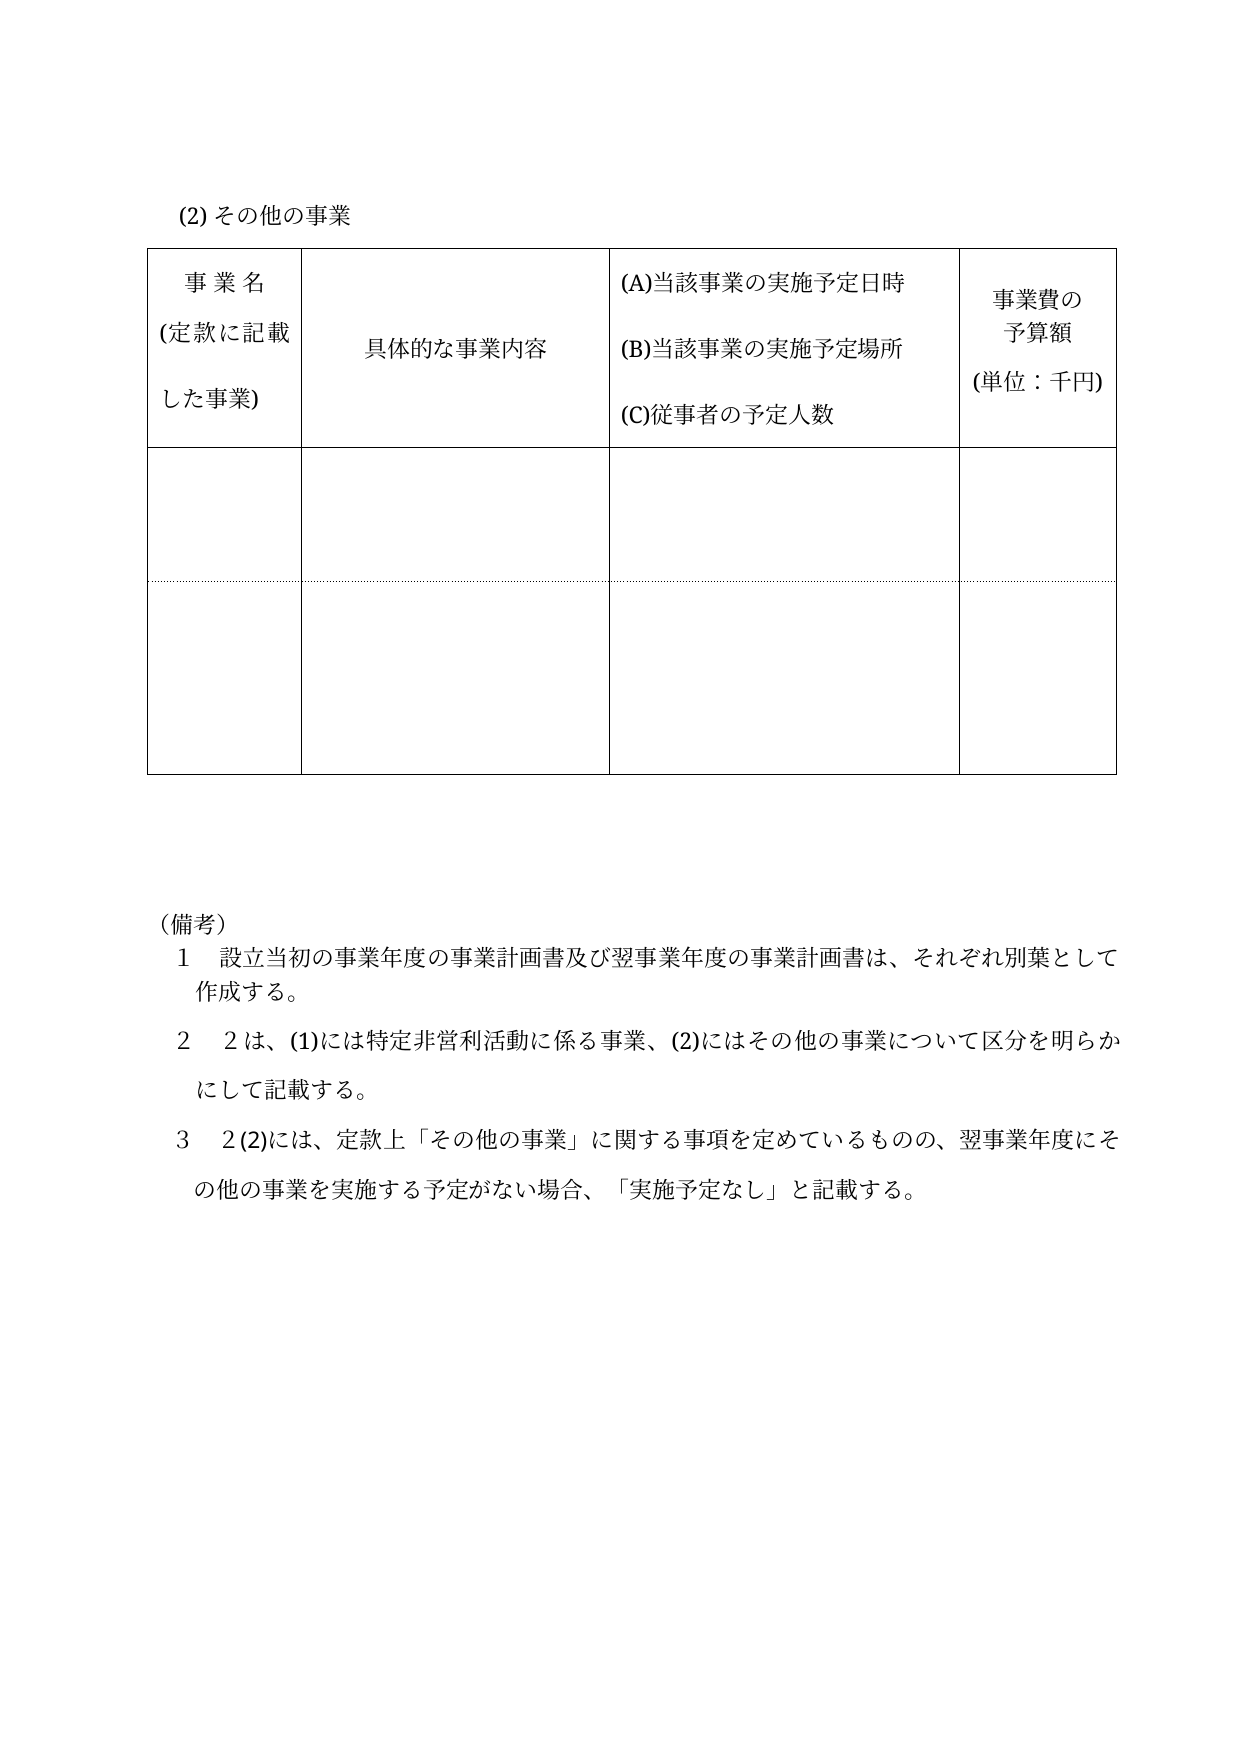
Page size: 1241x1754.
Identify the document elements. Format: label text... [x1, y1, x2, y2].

table_cell [302, 581, 609, 774]
table_cell [302, 448, 609, 581]
table_header 具体的な事業内容 [302, 249, 609, 447]
table_header 事 業 名 (定款に記載した事業) [148, 249, 301, 447]
text １ 設立当初の事業年度の事業計画書及び翌事業年度の事業計画書は、それぞれ別葉として作成する。 [173, 941, 1122, 1007]
text (2) その他の事業 [173, 182, 1122, 248]
table_header (A)当該事業の実施予定日時 (B)当該事業の実施予定場所 (C)従事者の予定人数 [610, 249, 959, 447]
table_cell [960, 581, 1116, 774]
text ２ ２は、(1)には特定非営利活動に係る事業、(2)にはその他の事業について区分を明らかにして記載する。 [173, 1007, 1122, 1106]
table_cell [148, 448, 301, 581]
table_cell [610, 581, 959, 774]
table_cell [610, 448, 959, 581]
text ３ ２(2)には、定款上「その他の事業」に関する事項を定めているものの、翌事業年度にその他の事業を実施する予定がない場合、「実施予定なし」と記載する。 [171, 1106, 1122, 1205]
table_cell [960, 448, 1116, 581]
table_cell [148, 581, 301, 774]
text （備考） [148, 907, 1122, 941]
table_header 事業費の 予算額 (単位：千円) [960, 249, 1116, 447]
